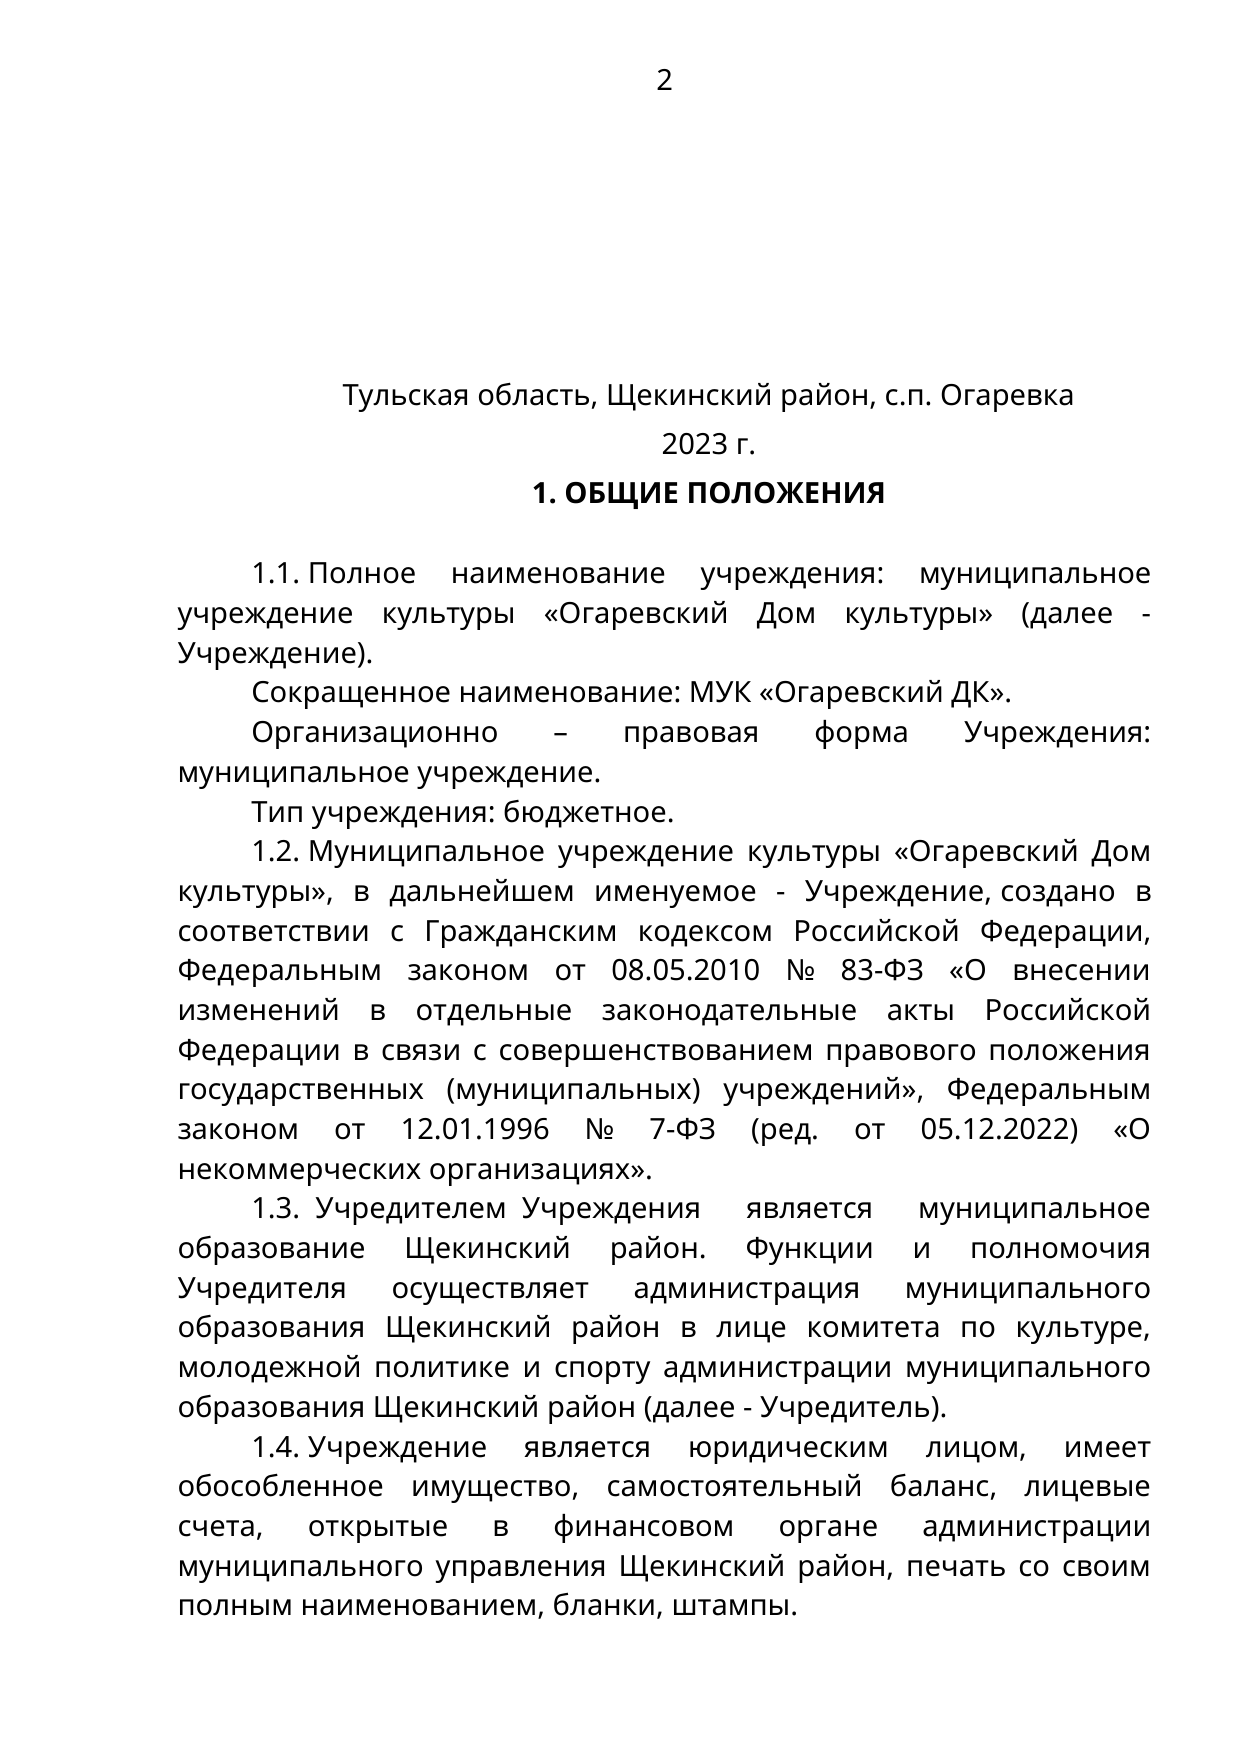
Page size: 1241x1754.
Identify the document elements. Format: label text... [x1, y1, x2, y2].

text 1.2. Муниципальное учреждение культуры «Огаревский Дом культуры», в дальнейшем именуемое - Учреждение, создано в соответствии с Гражданским кодексом Российской Федерации, Федеральным законом от 08.05.2010 № 83-ФЗ «О внесении изменений в отдельные законодательные акты Российской Федерации в связи с совершенствованием правового положения государственных (муниципальных) учреждений», Федеральным законом от 12.01.1996 № 7-ФЗ (ред. от 05.12.2022) «О некоммерческих организациях». [177, 831, 1152, 1188]
text Тульская область, Щекинский район, с.п. Огаревка [207, 374, 1152, 413]
text 1.4. Учреждение является юридическим лицом, имеет обособленное имущество, самостоятельный баланс, лицевые счета, открытые в финансовом органе администрации муниципального управления Щекинский район, печать со своим полным наименованием, бланки, штампы. [177, 1426, 1152, 1624]
text 1.1. Полное наименование учреждения: муниципальное учреждение культуры «Огаревский Дом культуры» (далее - Учреждение). [177, 553, 1152, 672]
text 2023 г. [207, 423, 1152, 463]
text Тип учреждения: бюджетное. [177, 791, 1152, 831]
text 1.3. Учредителем Учреждения является муниципальное образование Щекинский район. Функции и полномочия Учредителя осуществляет администрация муниципального образования Щекинский район в лице комитета по культуре, молодежной политике и спорту администрации муниципального образования Щекинский район (далее - Учредитель). [177, 1188, 1152, 1426]
text 1. ОБЩИЕ ПОЛОЖЕНИЯ [207, 472, 1152, 512]
text Организационно – правовая форма Учреждения: муниципальное учреждение. [177, 711, 1152, 791]
text Сокращенное наименование: МУК «Огаревский ДК». [177, 672, 1152, 711]
